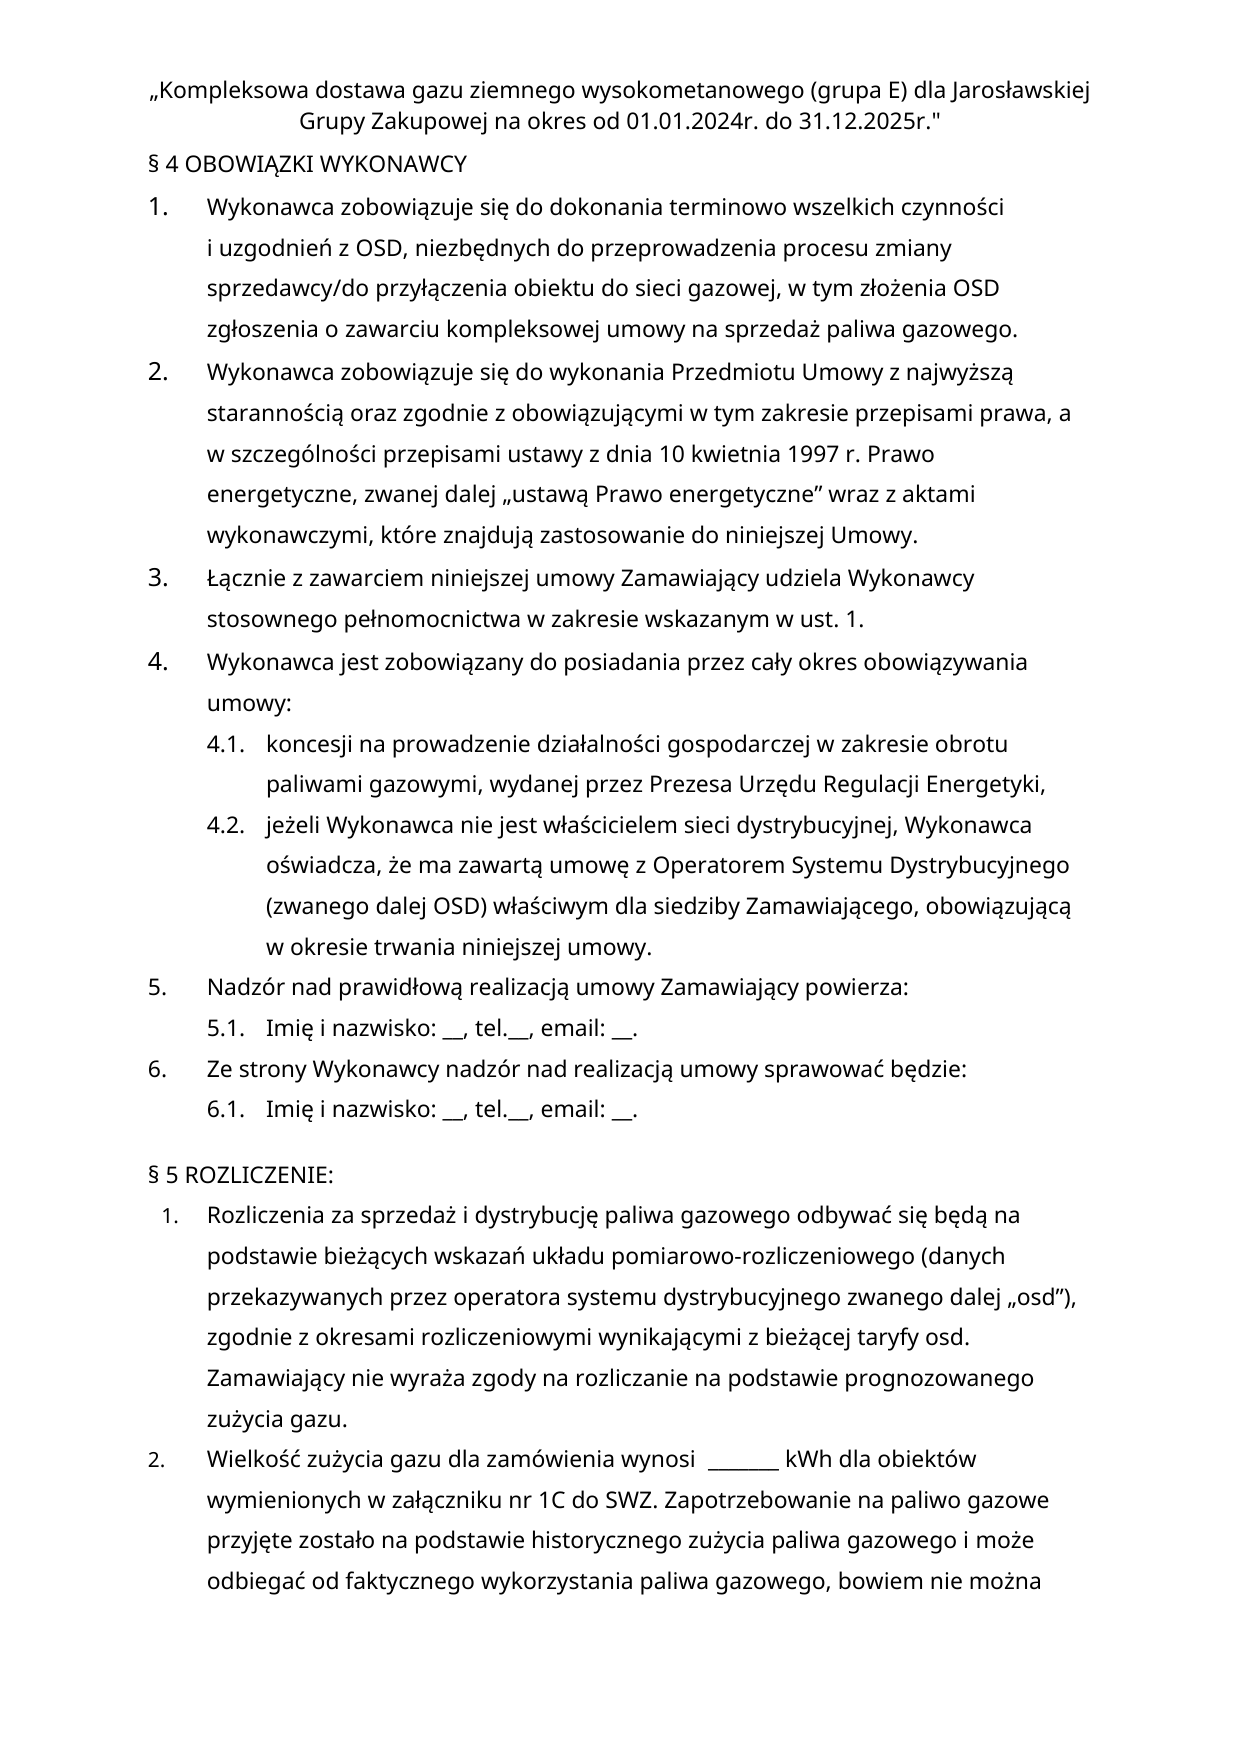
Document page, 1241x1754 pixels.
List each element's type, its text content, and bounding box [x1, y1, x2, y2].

list Ze strony Wykonawcy nadzór nad realizacją umowy sprawować będzie: [148, 1053, 1093, 1084]
list Rozliczenia za sprzedaż i dystrybucję paliwa gazowego odbywać się będą na podstawie bieżących wskazań układu pomiarowo-rozliczeniowego (danych przekazywanych przez operatora systemu dystrybucyjnego zwanego dalej „osd”), zgodnie z okresami rozliczeniowymi wynikającymi z bieżącej taryfy osd. Zamawiający nie wyraża zgody na rozliczanie na podstawie prognozowanego zużycia gazu. [161, 1199, 1093, 1434]
list koncesji na prowadzenie działalności gospodarczej w zakresie obrotu paliwami gazowymi, wydanej przez Prezesa Urzędu Regulacji Energetyki, [207, 728, 1093, 799]
subtitle § 4 OBOWIĄZKI WYKONAWCY [148, 148, 1093, 179]
subtitle § 5 ROZLICZENIE: [148, 1159, 1093, 1190]
list Łącznie z zawarciem niniejszej umowy Zamawiający udziela Wykonawcy stosownego pełnomocnictwa w zakresie wskazanym w ust. 1. [148, 559, 1093, 634]
list Nadzór nad prawidłową realizacją umowy Zamawiający powierza: [148, 971, 1093, 1003]
list jeżeli Wykonawca nie jest właścicielem sieci dystrybucyjnej, Wykonawca oświadcza, że ma zawartą umowę z Operatorem Systemu Dystrybucyjnego (zwanego dalej OSD) właściwym dla siedziby Zamawiającego, obowiązującą w okresie trwania niniejszej umowy. [207, 809, 1093, 962]
list Wykonawca zobowiązuje się do dokonania terminowo wszelkich czynności i uzgodnień z OSD, niezbędnych do przeprowadzenia procesu zmiany sprzedawcy/do przyłączenia obiektu do sieci gazowej, w tym złożenia OSD zgłoszenia o zawarciu kompleksowej umowy na sprzedaż paliwa gazowego. [148, 188, 1093, 344]
list Imię i nazwisko: __, tel.__, email: __. [207, 1012, 1093, 1043]
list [148, 1443, 1093, 1596]
list Wykonawca zobowiązuje się do wykonania Przedmiotu Umowy z najwyższą starannością oraz zgodnie z obowiązującymi w tym zakresie przepisami prawa, a w szczególności przepisami ustawy z dnia 10 kwietnia 1997 r. Prawo energetyczne, zwanej dalej „ustawą Prawo energetyczne” wraz z aktami wykonawczymi, które znajdują zastosowanie do niniejszej Umowy. [148, 353, 1093, 550]
list Imię i nazwisko: __, tel.__, email: __. [207, 1093, 1093, 1124]
list Wykonawca jest zobowiązany do posiadania przez cały okres obowiązywania umowy: [148, 643, 1093, 718]
